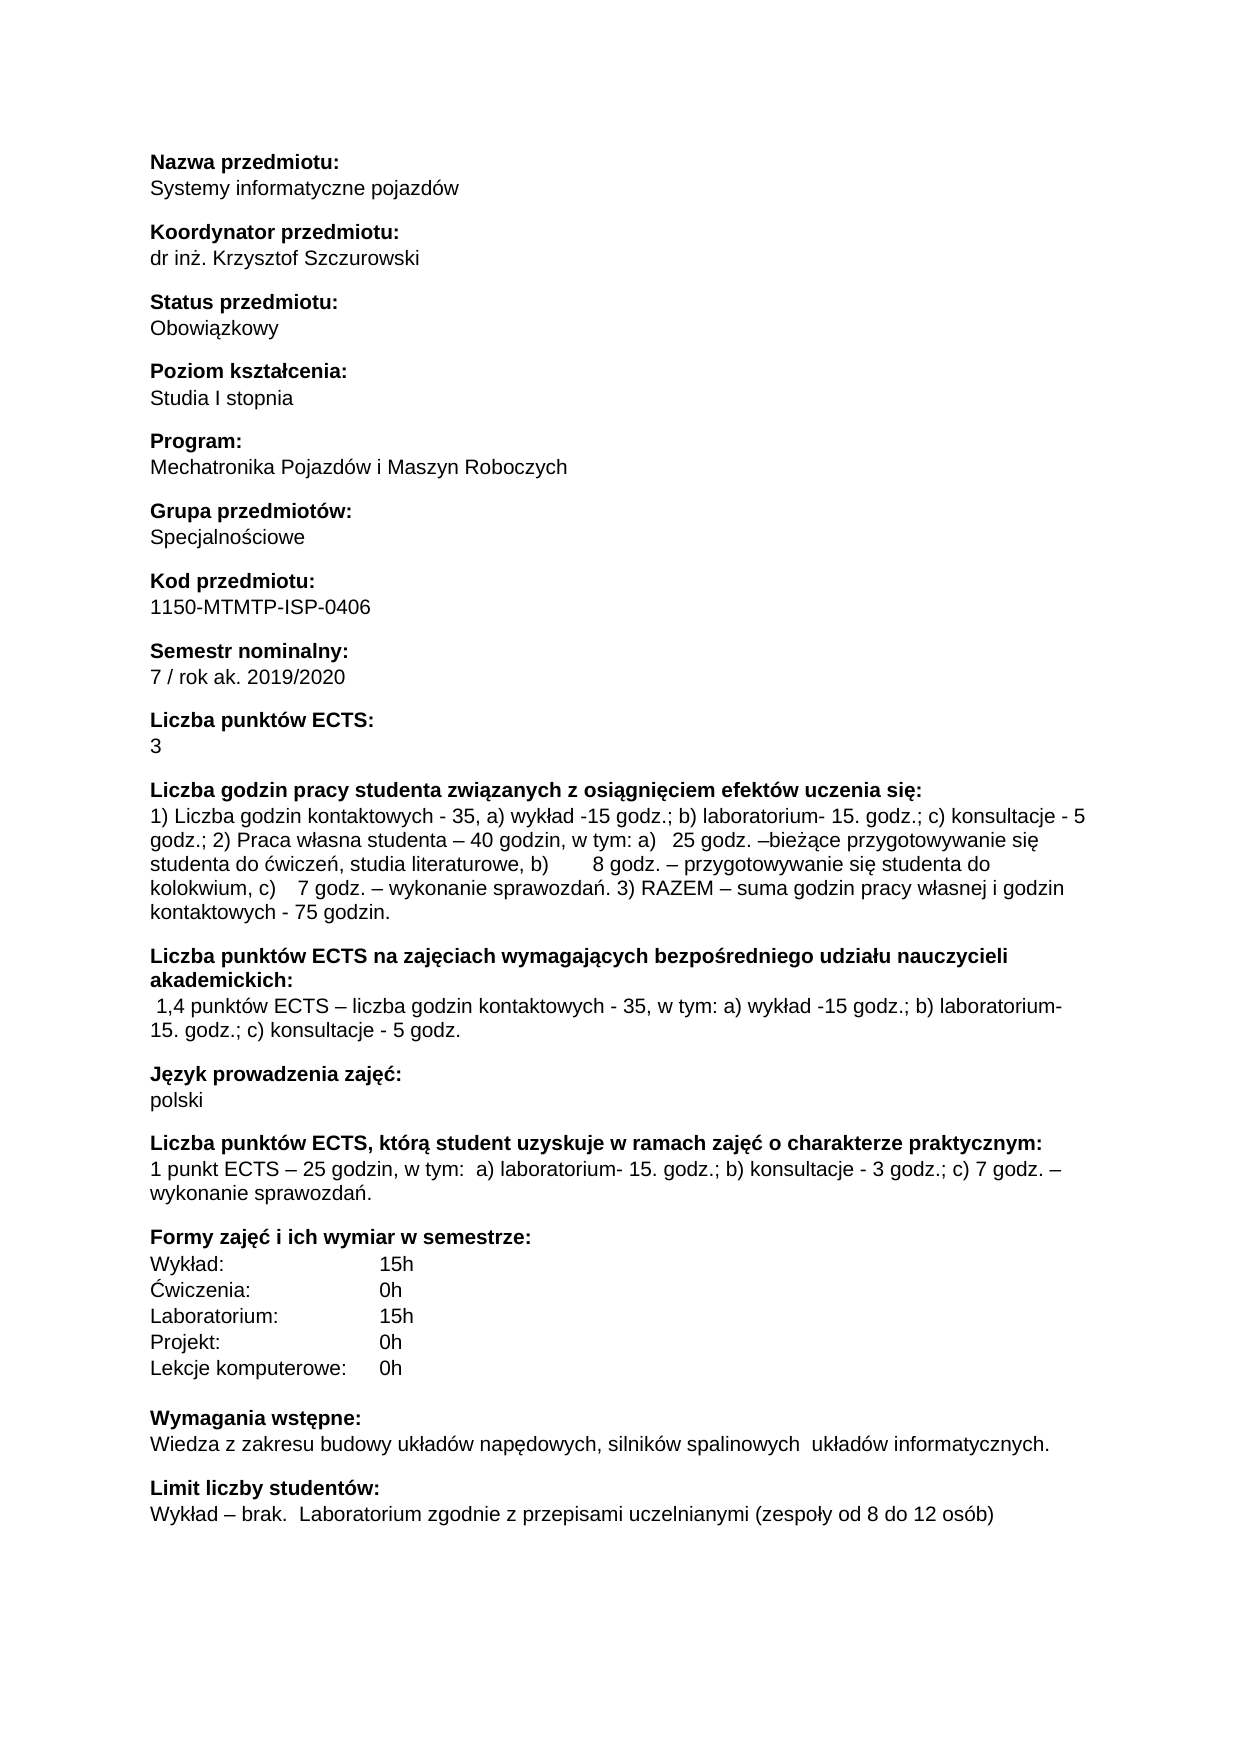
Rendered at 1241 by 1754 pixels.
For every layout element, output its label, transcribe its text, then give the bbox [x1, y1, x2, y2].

text Program: [150, 429, 1090, 453]
text Wiedza z zakresu budowy układów napędowych, silników spalinowych układów informatycznych. [150, 1432, 1090, 1456]
text 3 [150, 734, 1090, 758]
table_header Wykład: [140, 1252, 367, 1276]
text Specjalnościowe [150, 525, 1090, 549]
text Semestr nominalny: [150, 638, 1090, 662]
text Formy zajęć i ich wymiar w semestrze: [150, 1225, 1090, 1249]
table_cell Projekt: [140, 1330, 367, 1354]
table_cell 0h [369, 1354, 597, 1380]
text Nazwa przedmiotu: [150, 150, 1090, 174]
table_cell Ćwiczenia: [140, 1278, 367, 1302]
text Grupa przedmiotów: [150, 499, 1090, 523]
text Mechatronika Pojazdów i Maszyn Roboczych [150, 455, 1090, 479]
text Liczba punktów ECTS: [150, 708, 1090, 732]
text Liczba punktów ECTS, którą student uzyskuje w ramach zajęć o charakterze praktycznym: [150, 1131, 1090, 1155]
text 1150-MTMTP-ISP-0406 [150, 595, 1090, 619]
text Koordynator przedmiotu: [150, 220, 1090, 244]
text Poziom kształcenia: [150, 359, 1090, 383]
text 1,4 punktów ECTS – liczba godzin kontaktowych - 35, w tym: a) wykład -15 godz.; b) laboratorium- 15. godz.; c) konsultacje - 5 godz. [150, 994, 1090, 1042]
text Liczba punktów ECTS na zajęciach wymagających bezpośredniego udziału nauczycieli akademickich: [150, 944, 1090, 992]
text Studia I stopnia [150, 385, 1090, 409]
table_cell 15h [369, 1302, 597, 1328]
text Kod przedmiotu: [150, 569, 1090, 593]
table_cell 0h [369, 1328, 597, 1354]
text Limit liczby studentów: [150, 1476, 1090, 1499]
text polski [150, 1087, 1090, 1111]
text Liczba godzin pracy studenta związanych z osiągnięciem efektów uczenia się: [150, 778, 1090, 802]
text Obowiązkowy [150, 316, 1090, 339]
text Język prowadzenia zajęć: [150, 1061, 1090, 1085]
text Status przedmiotu: [150, 289, 1090, 313]
text 1 punkt ECTS – 25 godzin, w tym: a) laboratorium- 15. godz.; b) konsultacje - 3 godz.; c) 7 godz. – wykonanie sprawozdań. [150, 1157, 1090, 1205]
table_cell 0h [369, 1276, 597, 1302]
text dr inż. Krzysztof Szczurowski [150, 246, 1090, 270]
text Systemy informatyczne pojazdów [150, 176, 1090, 200]
text Wymagania wstępne: [150, 1406, 1090, 1430]
table_header 15h [369, 1252, 597, 1276]
text 7 / rok ak. 2019/2020 [150, 664, 1090, 688]
table_cell Laboratorium: [140, 1304, 367, 1328]
table_cell Lekcje komputerowe: [140, 1356, 367, 1380]
text Wykład – brak. Laboratorium zgodnie z przepisami uczelnianymi (zespoły od 8 do 12 osób) [150, 1502, 1090, 1526]
text 1) Liczba godzin kontaktowych - 35, a) wykład -15 godz.; b) laboratorium- 15. godz.; c) konsultacje - 5 godz.; 2) Praca własna studenta – 40 godzin, w tym: a) 25 godz. –bieżące przygotowywanie się studenta do ćwiczeń, studia literaturowe, b) 8 godz. – przygotowywanie się studenta do kolokwium, c) 7 godz. – wykonanie sprawozdań. 3) RAZEM – suma godzin pracy własnej i godzin kontaktowych - 75 godzin. [150, 804, 1090, 924]
